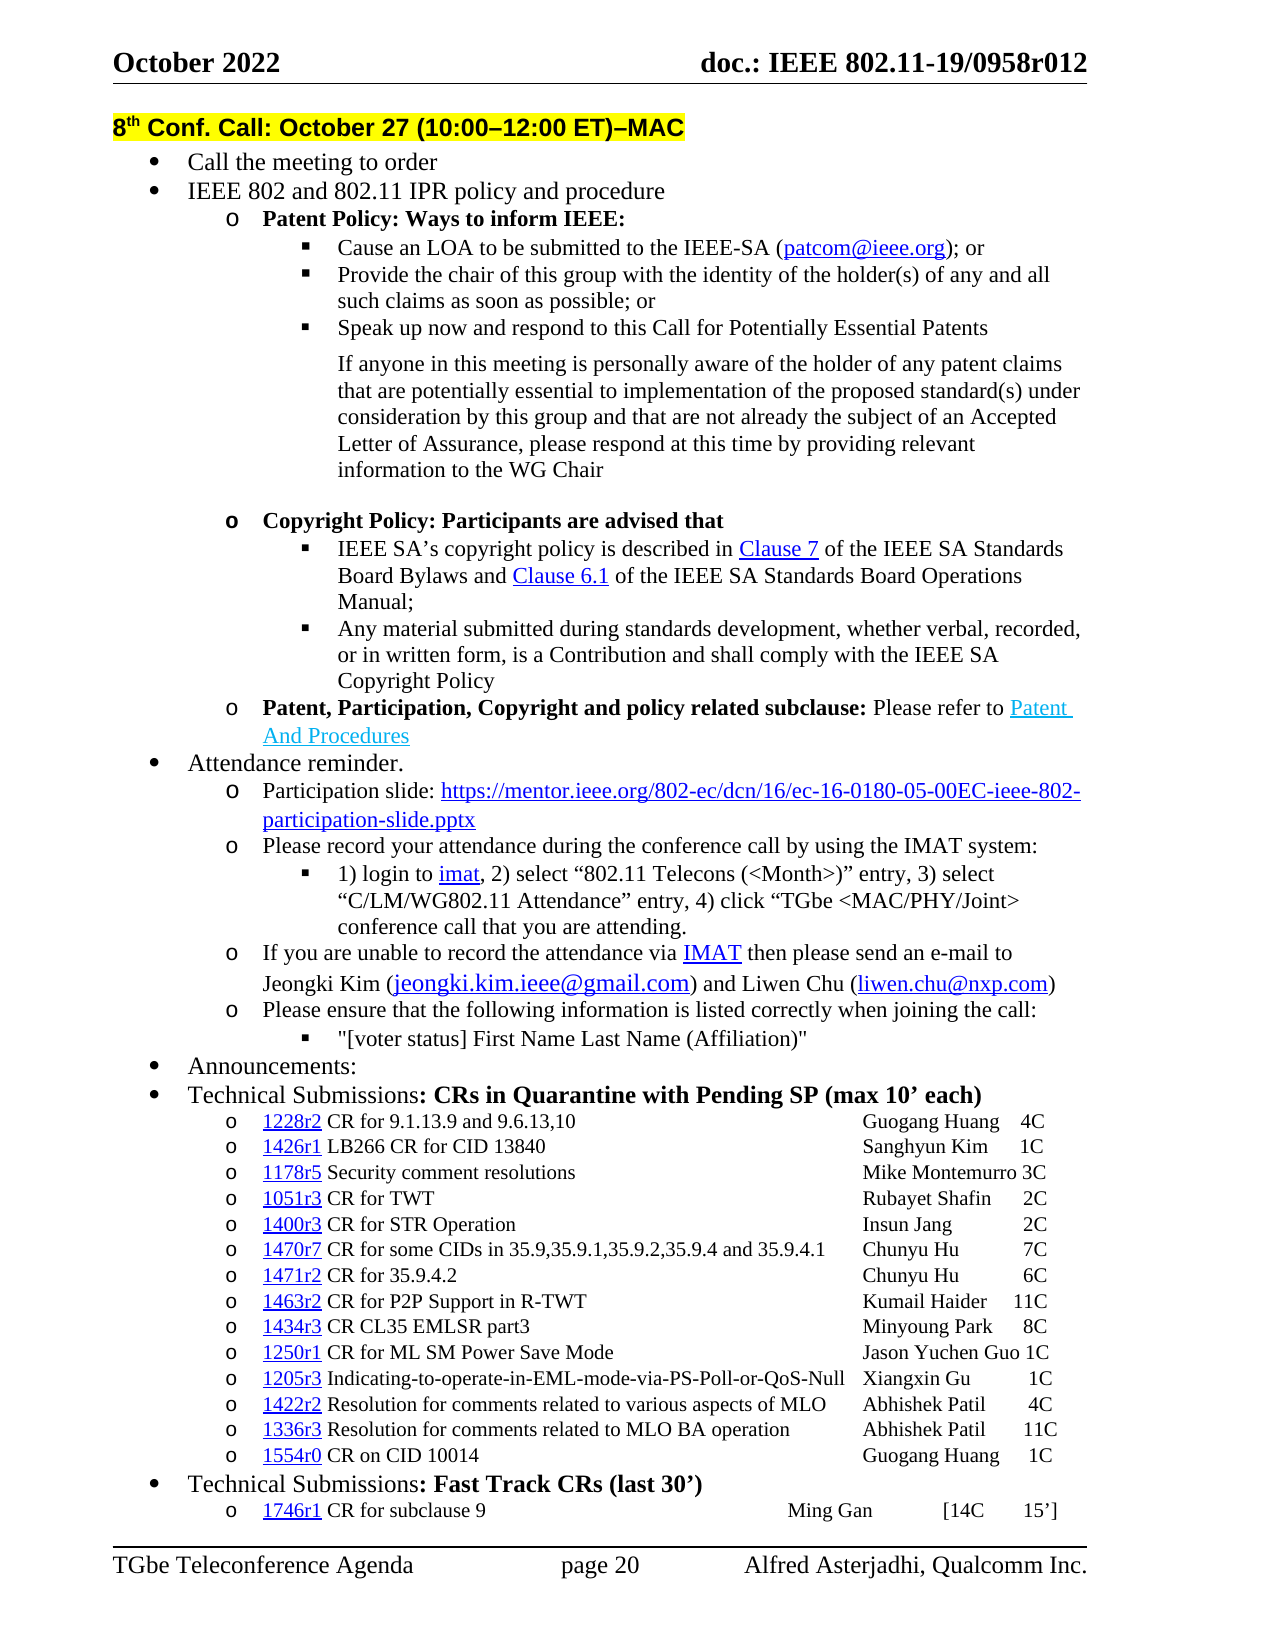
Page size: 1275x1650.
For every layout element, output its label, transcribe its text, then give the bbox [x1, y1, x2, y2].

list 1) login to imat, 2) select “802.11 Telecons (<Month>)” entry, 3) select “C/LM/WG802.11 Attendance” entry, 4) click “TGbe <MAC/PHY/Joint> conference call that you are attending. [300, 860, 1087, 939]
list Cause an LOA to be submitted to the IEEE-SA (patcom@ieee.org); or [300, 234, 1087, 261]
list Copyright Policy: Participants are advised that [225, 507, 1087, 536]
list 1470r7 CR for some CIDs in 35.9,35.9.1,35.9.2,35.9.4 and 35.9.4.1 Chunyu Hu 7C [225, 1237, 1087, 1263]
subtitle 8th Conf. Call: October 27 (10:00–12:00 ET)–MAC [112, 112, 1087, 141]
list 1471r2 CR for 35.9.4.2 Chunyu Hu 6C [225, 1263, 1087, 1289]
list Technical Submissions: Fast Track CRs (last 30’) [150, 1469, 1087, 1497]
list Please record your attendance during the conference call by using the IMAT system: [225, 832, 1087, 860]
list 1400r3 CR for STR Operation Insun Jang 2C [225, 1211, 1087, 1237]
list Call the meeting to order [150, 147, 1087, 176]
list 1554r0 CR on CID 10014 Guogang Huang 1C [225, 1443, 1087, 1469]
list IEEE 802 and 802.11 IPR policy and procedure [150, 176, 1087, 205]
list 1250r1 CR for ML SM Power Save Mode Jason Yuchen Guo 1C [225, 1340, 1087, 1366]
list 1746r1 CR for subclause 9 Ming Gan [14C 15’] [225, 1497, 1087, 1523]
list 1422r2 Resolution for comments related to various aspects of MLO Abhishek Patil 4C [225, 1392, 1087, 1417]
list 1336r3 Resolution for comments related to MLO BA operation Abhishek Patil 11C [225, 1417, 1087, 1443]
list 1205r3 Indicating-to-operate-in-EML-mode-via-PS-Poll-or-QoS-Null Xiangxin Gu 1C [225, 1366, 1087, 1392]
list Announcements: [150, 1051, 1087, 1080]
list IEEE SA’s copyright policy is described in Clause 7 of the IEEE SA Standards Board Bylaws and Clause 6.1 of the IEEE SA Standards Board Operations Manual; [300, 536, 1087, 614]
list Patent Policy: Ways to inform IEEE: [225, 205, 1087, 234]
list 1463r2 CR for P2P Support in R-TWT Kumail Haider 11C [225, 1289, 1087, 1314]
list Please ensure that the following information is listed correctly when joining the call: [225, 996, 1087, 1025]
list 1178r5 Security comment resolutions Mike Montemurro 3C [225, 1160, 1087, 1186]
list Speak up now and respond to this Call for Potentially Essential Patents [300, 314, 1087, 340]
list Participation slide: https://mentor.ieee.org/802-ec/dcn/16/ec-16-0180-05-00EC-ieee-802-participation-slide.pptx [225, 777, 1087, 832]
list "[voter status] First Name Last Name (Affiliation)" [300, 1025, 1087, 1051]
list Any material submitted during standards development, whether verbal, recorded, or in written form, is a Contribution and shall comply with the IEEE SA Copyright Policy [300, 614, 1087, 694]
list If you are unable to record the attendance via IMAT then please send an e-mail to Jeongki Kim (jeongki.kim.ieee@gmail.com) and Liwen Chu (liwen.chu@nxp.com) [225, 939, 1087, 996]
list If anyone in this meeting is personally aware of the holder of any patent claims that are potentially essential to implementation of the proposed standard(s) under consideration by this group and that are not already the subject of an Accepted Letter of Assurance, please respond at this time by providing relevant information to the WG Chair [337, 351, 1087, 482]
list 1228r2 CR for 9.1.13.9 and 9.6.13,10 Guogang Huang 4C [225, 1108, 1087, 1134]
list 1426r1 LB266 CR for CID 13840 Sanghyun Kim 1C [225, 1134, 1087, 1160]
list Attendance reminder. [150, 748, 1087, 777]
list 1051r3 CR for TWT Rubayet Shafin 2C [225, 1186, 1087, 1211]
list Patent, Participation, Copyright and policy related subclause: Please refer to Patent And Procedures [225, 694, 1087, 748]
list Provide the chair of this group with the identity of the holder(s) of any and all such claims as soon as possible; or [300, 261, 1087, 314]
list 1434r3 CR CL35 EMLSR part3 Minyoung Park 8C [225, 1314, 1087, 1340]
list Technical Submissions: CRs in Quarantine with Pending SP (max 10’ each) [150, 1080, 1087, 1108]
